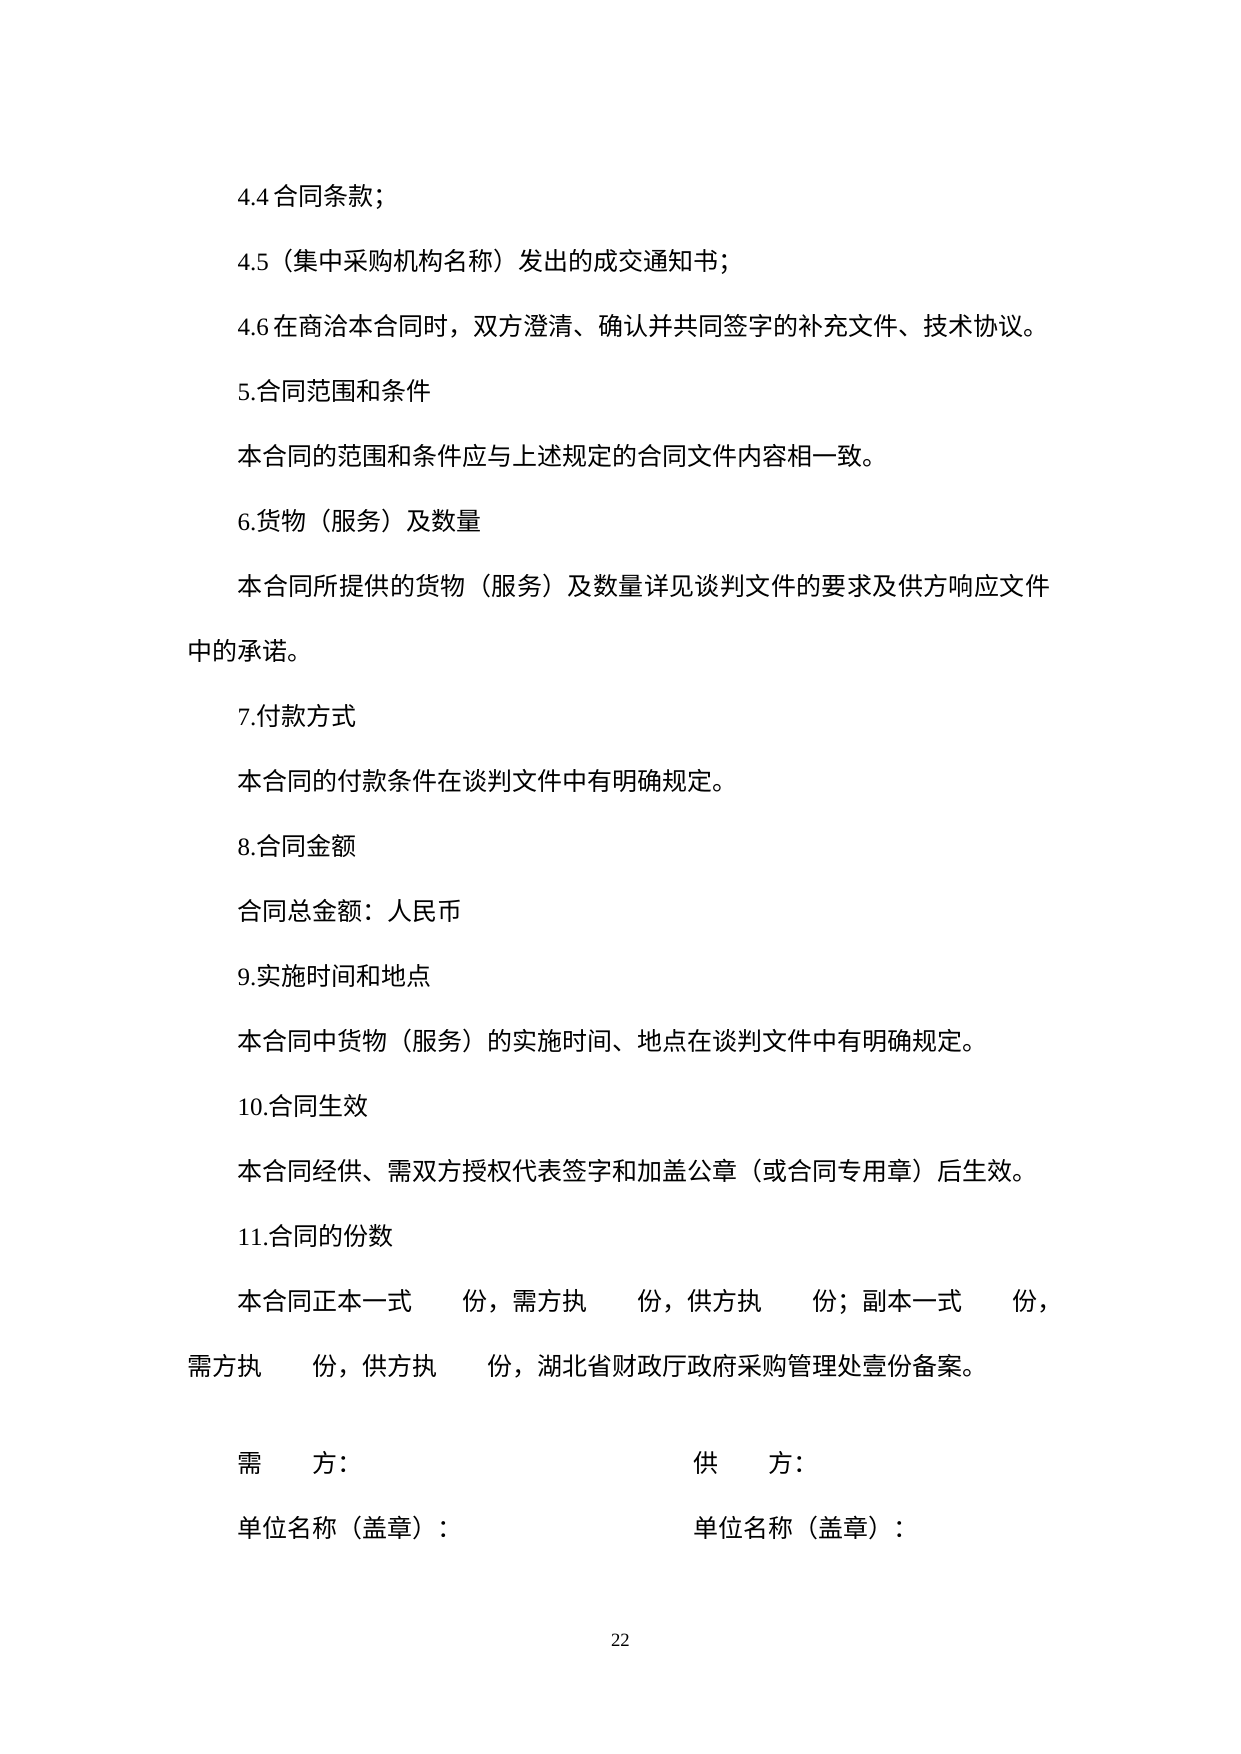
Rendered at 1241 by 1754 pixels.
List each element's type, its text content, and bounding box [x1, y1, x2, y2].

text 本合同所提供的货物（服务）及数量详见谈判文件的要求及供方响应文件中的承诺。 [187, 552, 1053, 682]
text 本合同正本一式 份，需方执 份，供方执 份；副本一式 份，需方执 份，供方执 份，湖北省财政厅政府采购管理处壹份备案。 [187, 1267, 1053, 1397]
text 6.货物（服务）及数量 [187, 487, 1053, 552]
text 11.合同的份数 [187, 1202, 1053, 1267]
text 本合同中货物（服务）的实施时间、地点在谈判文件中有明确规定。 [187, 1007, 1053, 1072]
text 本合同经供、需双方授权代表签字和加盖公章（或合同专用章）后生效。 [187, 1137, 1053, 1202]
text 7.付款方式 [187, 682, 1053, 747]
text 4.6在商洽本合同时，双方澄清、确认并共同签字的补充文件、技术协议。 [187, 292, 1053, 357]
text 单位名称（盖章）： 单位名称（盖章）： [187, 1494, 1053, 1559]
text 合同总金额：人民币 [187, 877, 1053, 942]
text 4.5（集中采购机构名称）发出的成交通知书； [187, 227, 1053, 292]
text 5.合同范围和条件 [187, 357, 1053, 422]
text 4.4合同条款； [187, 162, 1053, 227]
text 9.实施时间和地点 [187, 942, 1053, 1007]
text 需 方： 供 方： [187, 1429, 1053, 1494]
text 本合同的付款条件在谈判文件中有明确规定。 [187, 747, 1053, 812]
text 10.合同生效 [187, 1072, 1053, 1137]
text 本合同的范围和条件应与上述规定的合同文件内容相一致。 [187, 422, 1053, 487]
text 8.合同金额 [187, 812, 1053, 877]
